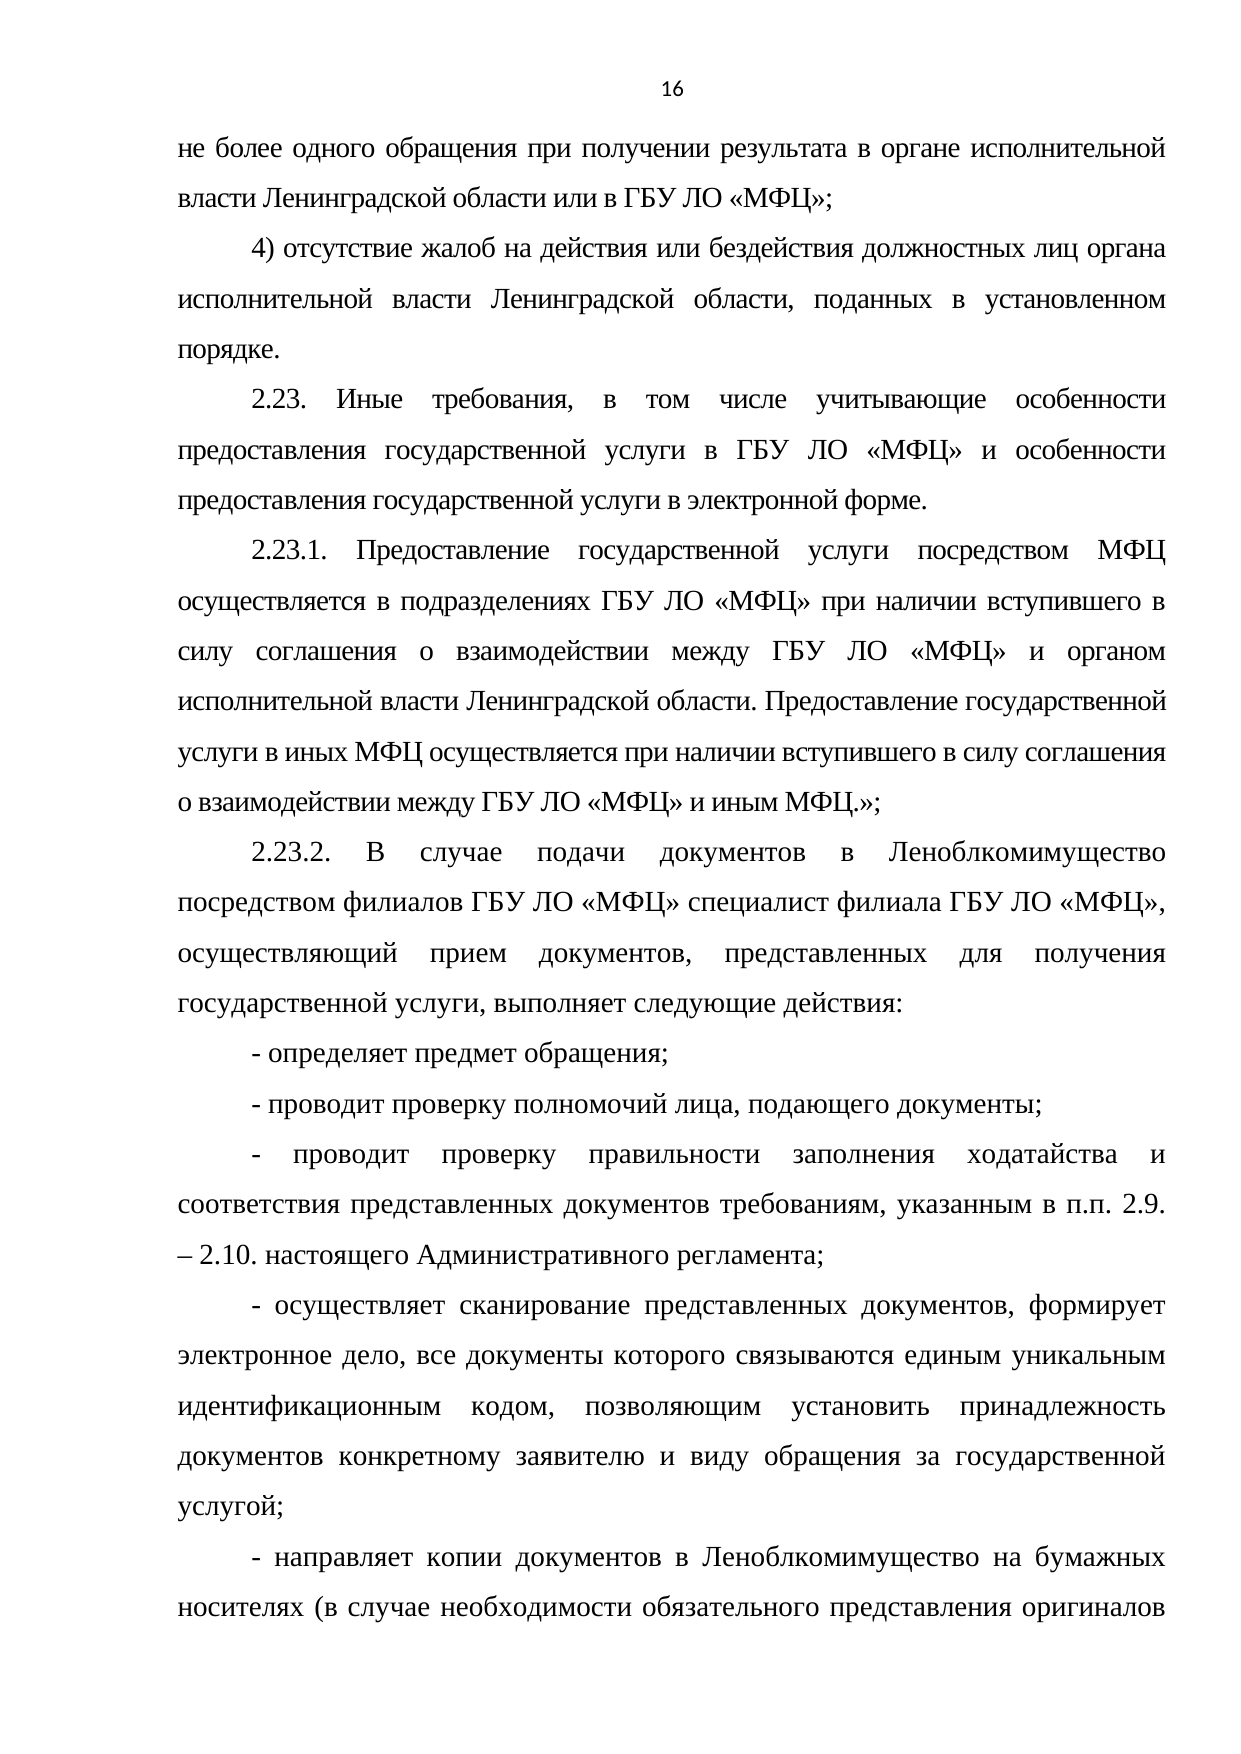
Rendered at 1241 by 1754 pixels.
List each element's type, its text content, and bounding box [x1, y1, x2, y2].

text - проводит проверку правильности заполнения ходатайства и соответствия представленных документов требованиям, указанным в п.п. 2.9. – 2.10. настоящего Административного регламента; [177, 1136, 1167, 1270]
text 2.23.1. Предоставление государственной услуги посредством МФЦ осуществляется в подразделениях ГБУ ЛО «МФЦ» при наличии вступившего в силу соглашения о взаимодействии между ГБУ ЛО «МФЦ» и органом исполнительной власти Ленинградской области. Предоставление государственной услуги в иных МФЦ осуществляется при наличии вступившего в силу соглашения о взаимодействии между ГБУ ЛО «МФЦ» и иным МФЦ.»; [177, 532, 1167, 817]
text - осуществляет сканирование представленных документов, формирует электронное дело, все документы которого связываются единым уникальным идентификационным кодом, позволяющим установить принадлежность документов конкретному заявителю и виду обращения за государственной услугой; [177, 1287, 1167, 1522]
text 2.23. Иные требования, в том числе учитывающие особенности предоставления государственной услуги в ГБУ ЛО «МФЦ» и особенности предоставления государственной услуги в электронной форме. [177, 381, 1167, 516]
text - проводит проверку полномочий лица, подающего документы; [177, 1086, 1167, 1119]
text 2.23.2. В случае подачи документов в Леноблкомимущество посредством филиалов ГБУ ЛО «МФЦ» специалист филиала ГБУ ЛО «МФЦ», осуществляющий прием документов, представленных для получения государственной услуги, выполняет следующие действия: [177, 834, 1167, 1019]
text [177, 130, 1167, 214]
text - определяет предмет обращения; [177, 1036, 1167, 1069]
text 4) отсутствие жалоб на действия или бездействия должностных лиц органа исполнительной власти Ленинградской области, поданных в установленном порядке. [177, 231, 1167, 365]
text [177, 1539, 1167, 1622]
